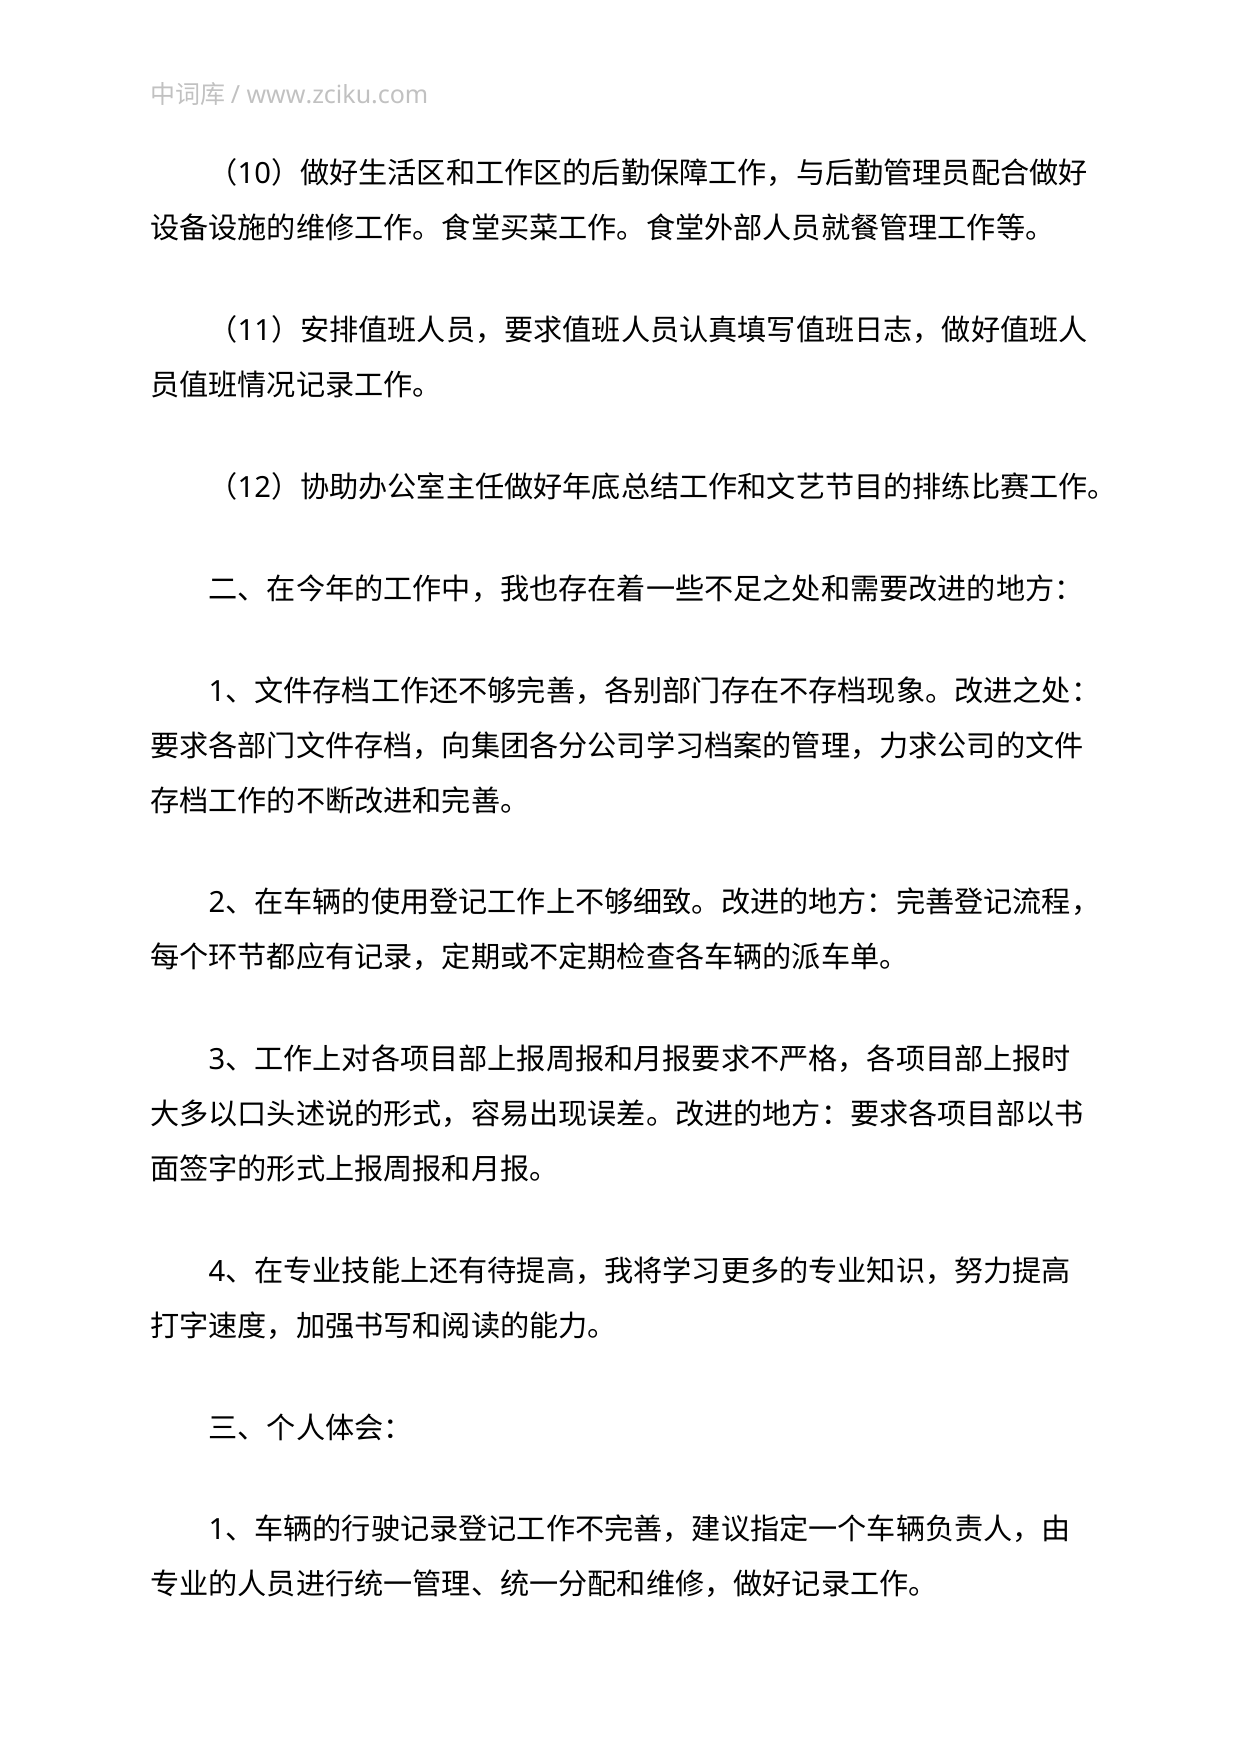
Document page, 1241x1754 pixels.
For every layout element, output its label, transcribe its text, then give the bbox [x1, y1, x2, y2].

text 1、文件存档工作还不够完善，各别部门存在不存档现象。改进之处：要求各部门文件存档，向集团各分公司学习档案的管理，力求公司的文件存档工作的不断改进和完善。 [150, 667, 1090, 819]
text （11）安排值班人员，要求值班人员认真填写值班日志，做好值班人员值班情况记录工作。 [150, 307, 1090, 404]
text （12）协助办公室主任做好年底总结工作和文艺节目的排练比赛工作。 [150, 463, 1090, 506]
text 1、车辆的行驶记录登记工作不完善，建议指定一个车辆负责人，由专业的人员进行统一管理、统一分配和维修，做好记录工作。 [150, 1506, 1090, 1603]
text 4、在专业技能上还有待提高，我将学习更多的专业知识，努力提高打字速度，加强书写和阅读的能力。 [150, 1247, 1090, 1345]
text 2、在车辆的使用登记工作上不够细致。改进的地方：完善登记流程，每个环节都应有记录，定期或不定期检查各车辆的派车单。 [150, 879, 1090, 976]
text 三、个人体会： [150, 1404, 1090, 1446]
text （10）做好生活区和工作区的后勤保障工作，与后勤管理员配合做好设备设施的维修工作。食堂买菜工作。食堂外部人员就餐管理工作等。 [150, 150, 1090, 247]
text 二、在今年的工作中，我也存在着一些不足之处和需要改进的地方： [150, 566, 1090, 608]
text 3、工作上对各项目部上报周报和月报要求不严格，各项目部上报时大多以口头述说的形式，容易出现误差。改进的地方：要求各项目部以书面签字的形式上报周报和月报。 [150, 1036, 1090, 1188]
